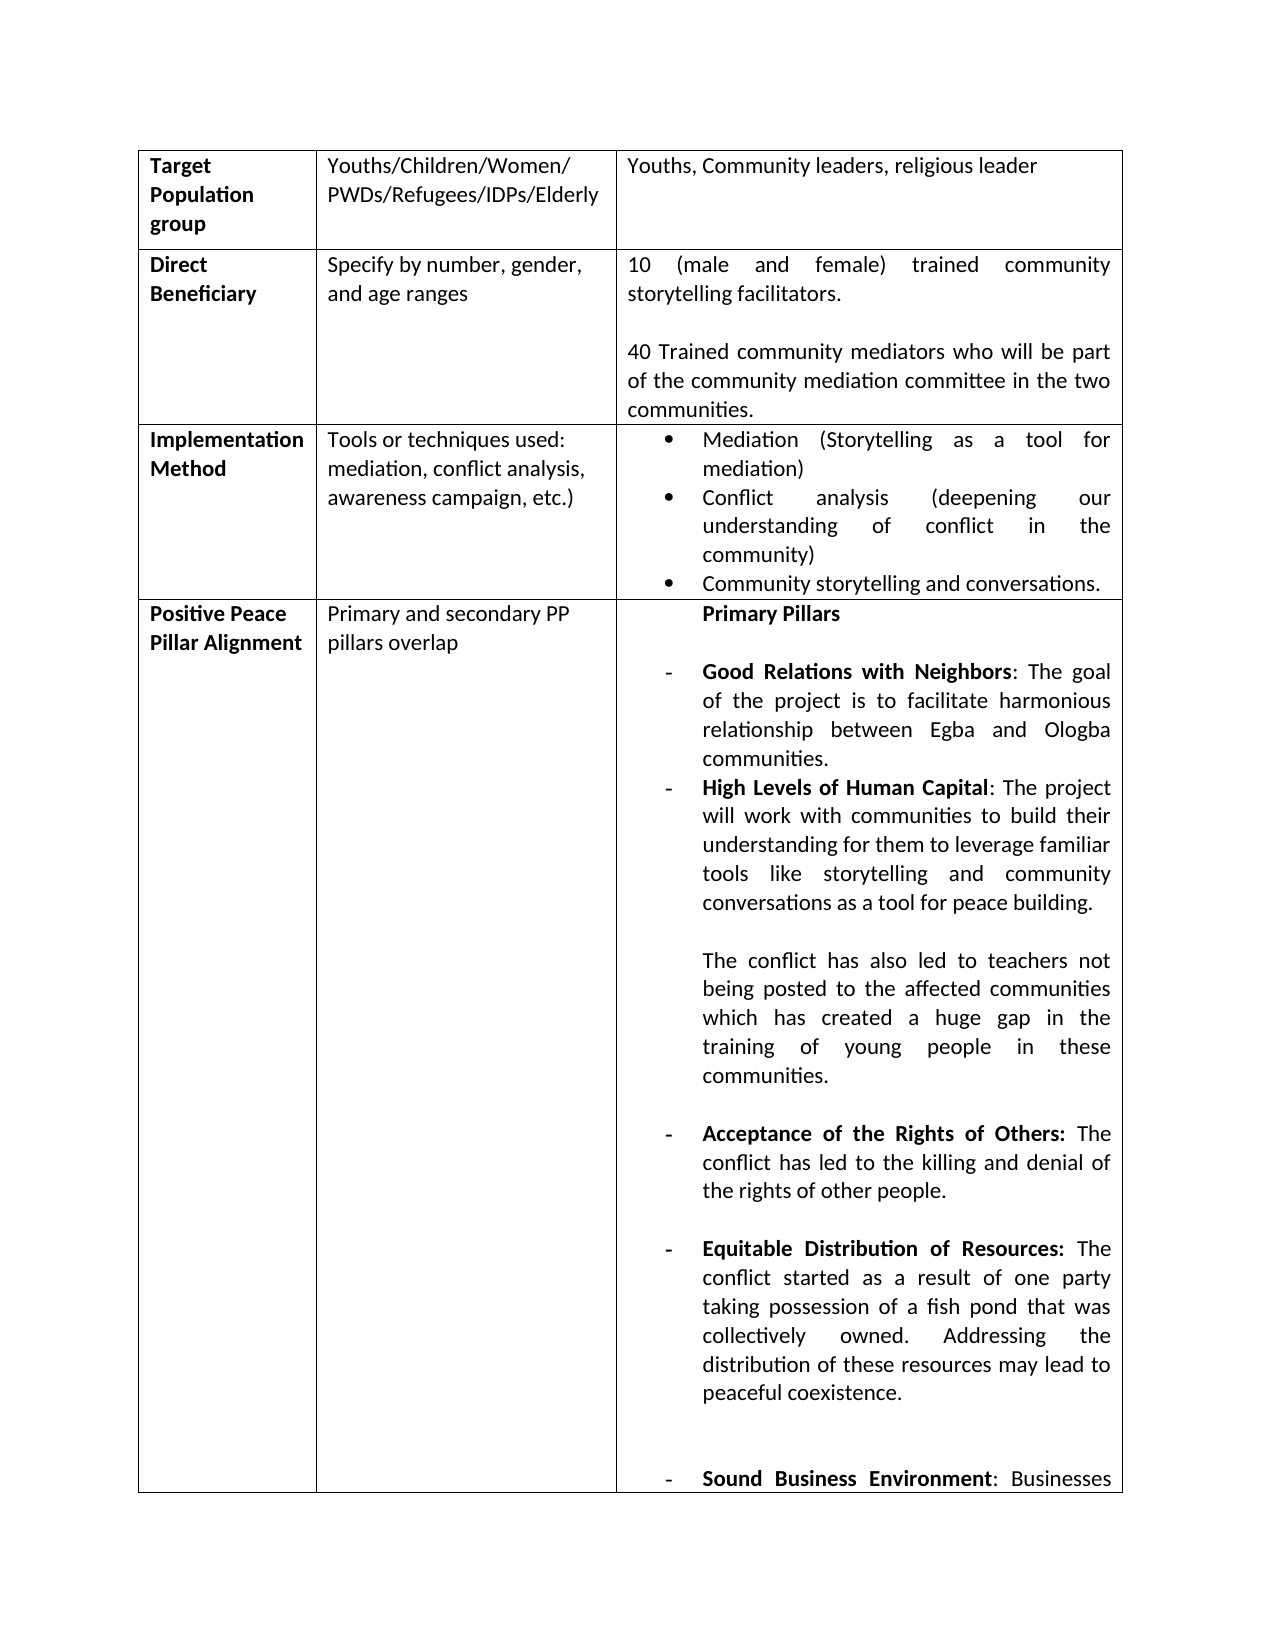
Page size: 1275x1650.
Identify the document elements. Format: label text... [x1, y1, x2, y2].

table_cell 10 (male and female) trained community storytelling facilitators. 40 Trained community mediators who will be part of the community mediation committee in the two communities. [617, 250, 1122, 424]
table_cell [139, 600, 316, 1492]
table_cell Specify by number, gender, and age ranges [317, 250, 616, 424]
table_cell Youths, Community leaders, religious leader [617, 151, 1122, 249]
table_cell Direct Beneficiary [139, 250, 316, 424]
table_cell Mediation (Storytelling as a tool for mediation) Conflict analysis (deepening our understanding of conflict in the community) Community storytelling and conversations. [617, 425, 1122, 598]
table_cell Target Population group [139, 151, 316, 249]
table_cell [617, 600, 1122, 1492]
table_cell Tools or techniques used: mediation, conflict analysis, awareness campaign, etc.) [317, 425, 616, 598]
table_cell Implementation Method [139, 425, 316, 598]
table_cell Youths/Children/Women/PWDs/Refugees/IDPs/Elderly [317, 151, 616, 249]
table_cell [317, 600, 616, 1492]
